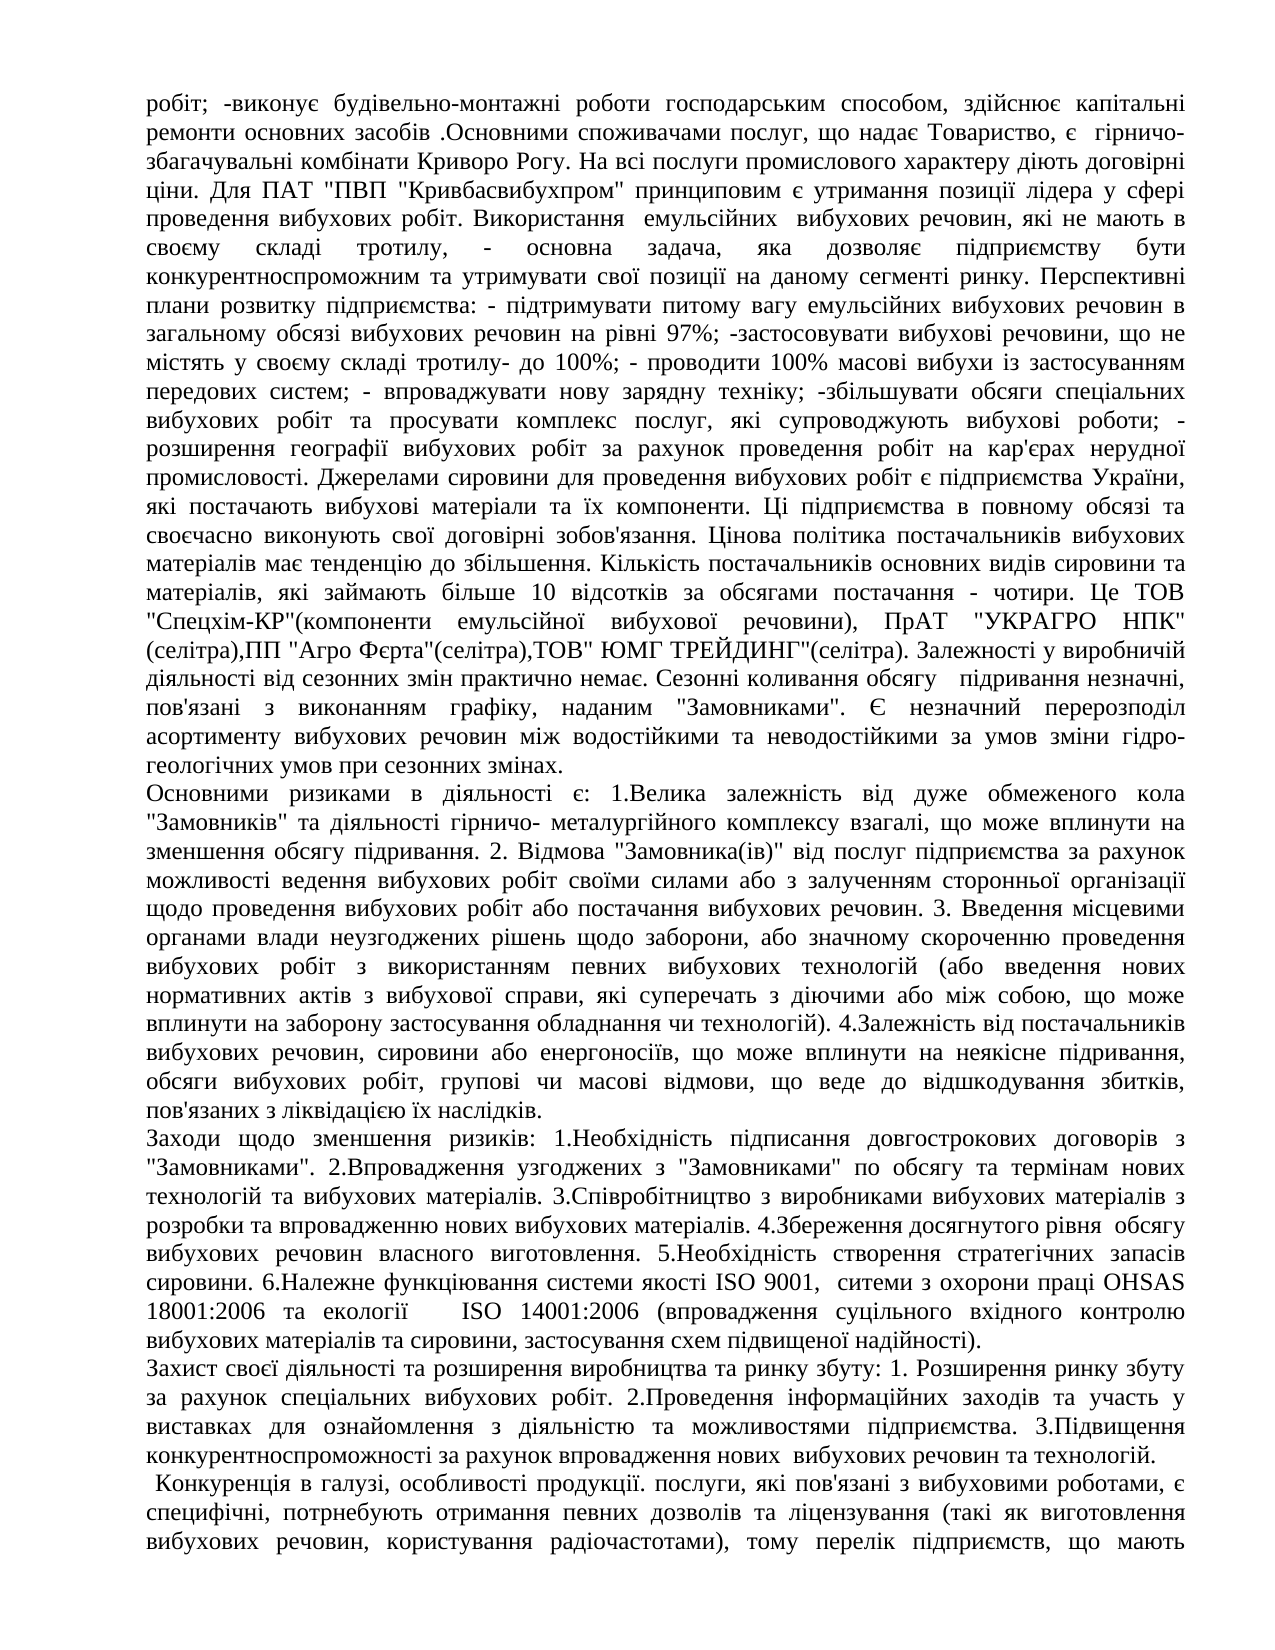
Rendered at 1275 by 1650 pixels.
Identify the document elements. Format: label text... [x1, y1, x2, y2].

text Заходи щодо зменшення ризикiв: 1.Необхiднiсть пiдписання довгострокових договорiв з "Замовниками". 2.Впровадження узгоджених з "Замовниками" по обсягу та термiнам нових технологiй та вибухових матерiалiв. 3.Спiвробiтництво з виробниками вибухових матерiалiв з розробки та впровадженню нових вибухових матерiалiв. 4.Збереження досягнутого рiвня обсягу вибухових речовин власного виготовлення. 5.Необхiднiсть створення стратегiчних запасiв сировини. 6.Належне функцiювання системи якостi ISO 9001, ситеми з охорони працi OHSAS 18001:2006 та екологiї ISO 14001:2006 (впровадження суцiльного вхiдного контролю вибухових матерiалiв та сировини, застосування схем пiдвищеної надiйностi). [146, 1123, 1186, 1353]
text Захист своєї дiяльностi та розширення виробництва та ринку збуту: 1. Розширення ринку збуту за рахунок спецiальних вибухових робiт. 2.Проведення iнформацiйних заходiв та участь у виставках для ознайомлення з дiяльнiстю та можливостями пiдприємства. 3.Пiдвищення конкурентноспроможностi за рахунок впровадження нових вибухових речовин та технологiй. [146, 1353, 1186, 1468]
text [146, 1468, 1186, 1555]
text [146, 88, 1186, 778]
text Основними ризиками в дiяльностi є: 1.Велика залежнiсть вiд дуже обмеженого кола "Замовникiв" та дiяльностi гiрничо- металургiйного комплексу взагалi, що може вплинути на зменшення обсягу пiдривання. 2. Вiдмова "Замовника(iв)" вiд послуг пiдприємства за рахунок можливостi ведення вибухових робiт своїми силами або з залученням сторонньої органiзацiї щодо проведення вибухових робiт або постачання вибухових речовин. 3. Введення мiсцевими органами влади неузгоджених рiшень щодо заборони, або значному скороченню проведення вибухових робiт з використанням певних вибухових технологiй (або введення нових нормативних актiв з вибухової справи, якi суперечать з дiючими або мiж собою, що може вплинути на заборону застосування обладнання чи технологiй). 4.Залежнiсть вiд постачальникiв вибухових речовин, сировини або енергоносiїв, що може вплинути на неякiсне пiдривання, обсяги вибухових робiт, груповi чи масовi вiдмови, що веде до вiдшкодування збиткiв, пов'язаних з лiквiдацiєю їх наслiдкiв. [146, 778, 1186, 1123]
